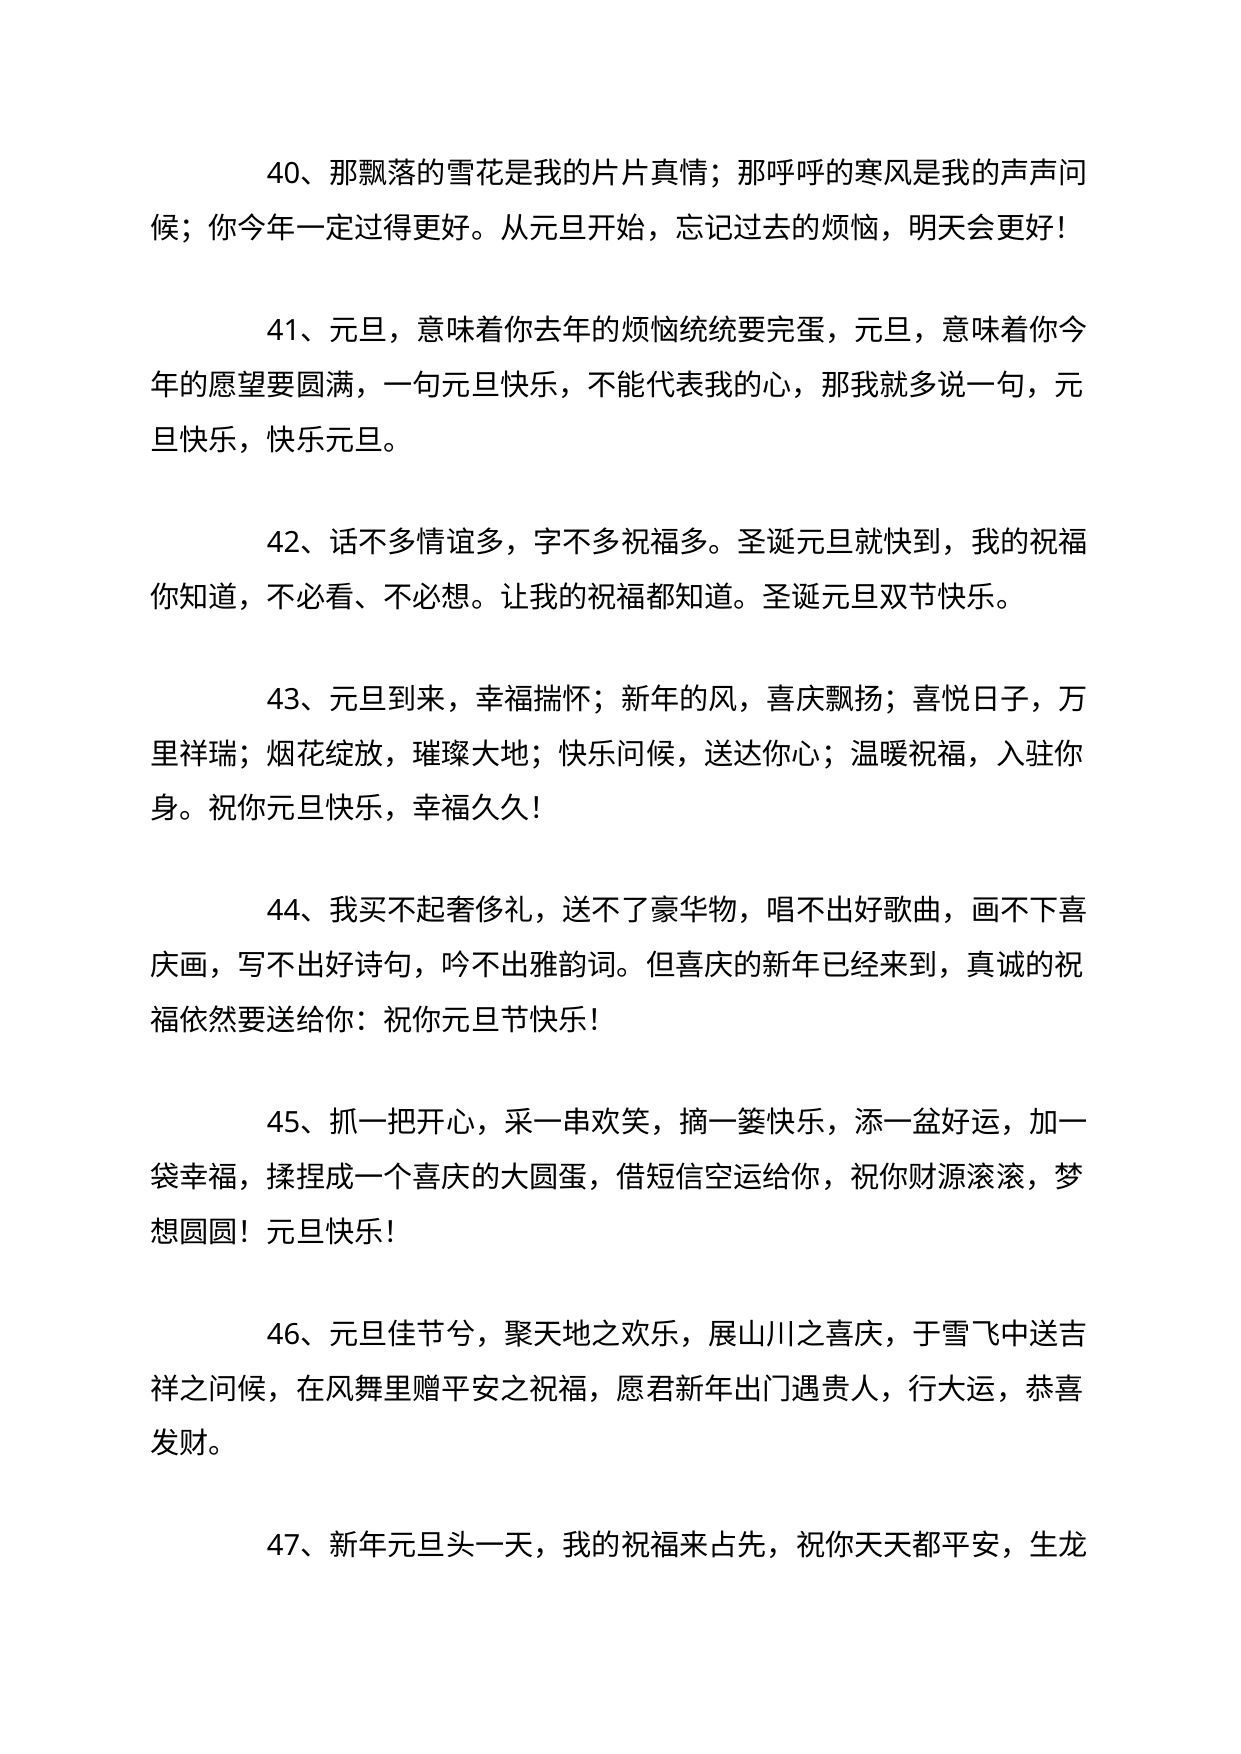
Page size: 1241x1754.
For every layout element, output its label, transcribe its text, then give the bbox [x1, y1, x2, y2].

text 43、元旦到来，幸福揣怀；新年的风，喜庆飘扬；喜悦日子，万里祥瑞；烟花绽放，璀璨大地；快乐问候，送达你心；温暖祝福，入驻你身。祝你元旦快乐，幸福久久！ [150, 675, 1090, 827]
text 44、我买不起奢侈礼，送不了豪华物，唱不出好歌曲，画不下喜庆画，写不出好诗句，吟不出雅韵词。但喜庆的新年已经来到，真诚的祝福依然要送给你：祝你元旦节快乐！ [150, 887, 1090, 1039]
text 46、元旦佳节兮，聚天地之欢乐，展山川之喜庆，于雪飞中送吉祥之问候，在风舞里赠平安之祝福，愿君新年出门遇贵人，行大运，恭喜发财。 [150, 1310, 1090, 1462]
text 41、元旦，意味着你去年的烦恼统统要完蛋，元旦，意味着你今年的愿望要圆满，一句元旦快乐，不能代表我的心，那我就多说一句，元旦快乐，快乐元旦。 [150, 307, 1090, 459]
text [150, 1522, 1090, 1564]
text 40、那飘落的雪花是我的片片真情；那呼呼的寒风是我的声声问候；你今年一定过得更好。从元旦开始，忘记过去的烦恼，明天会更好！ [150, 150, 1090, 247]
text 42、话不多情谊多，字不多祝福多。圣诞元旦就快到，我的祝福你知道，不必看、不必想。让我的祝福都知道。圣诞元旦双节快乐。 [150, 518, 1090, 616]
text 45、抓一把开心，采一串欢笑，摘一篓快乐，添一盆好运，加一袋幸福，揉捏成一个喜庆的大圆蛋，借短信空运给你，祝你财源滚滚，梦想圆圆！元旦快乐！ [150, 1098, 1090, 1251]
